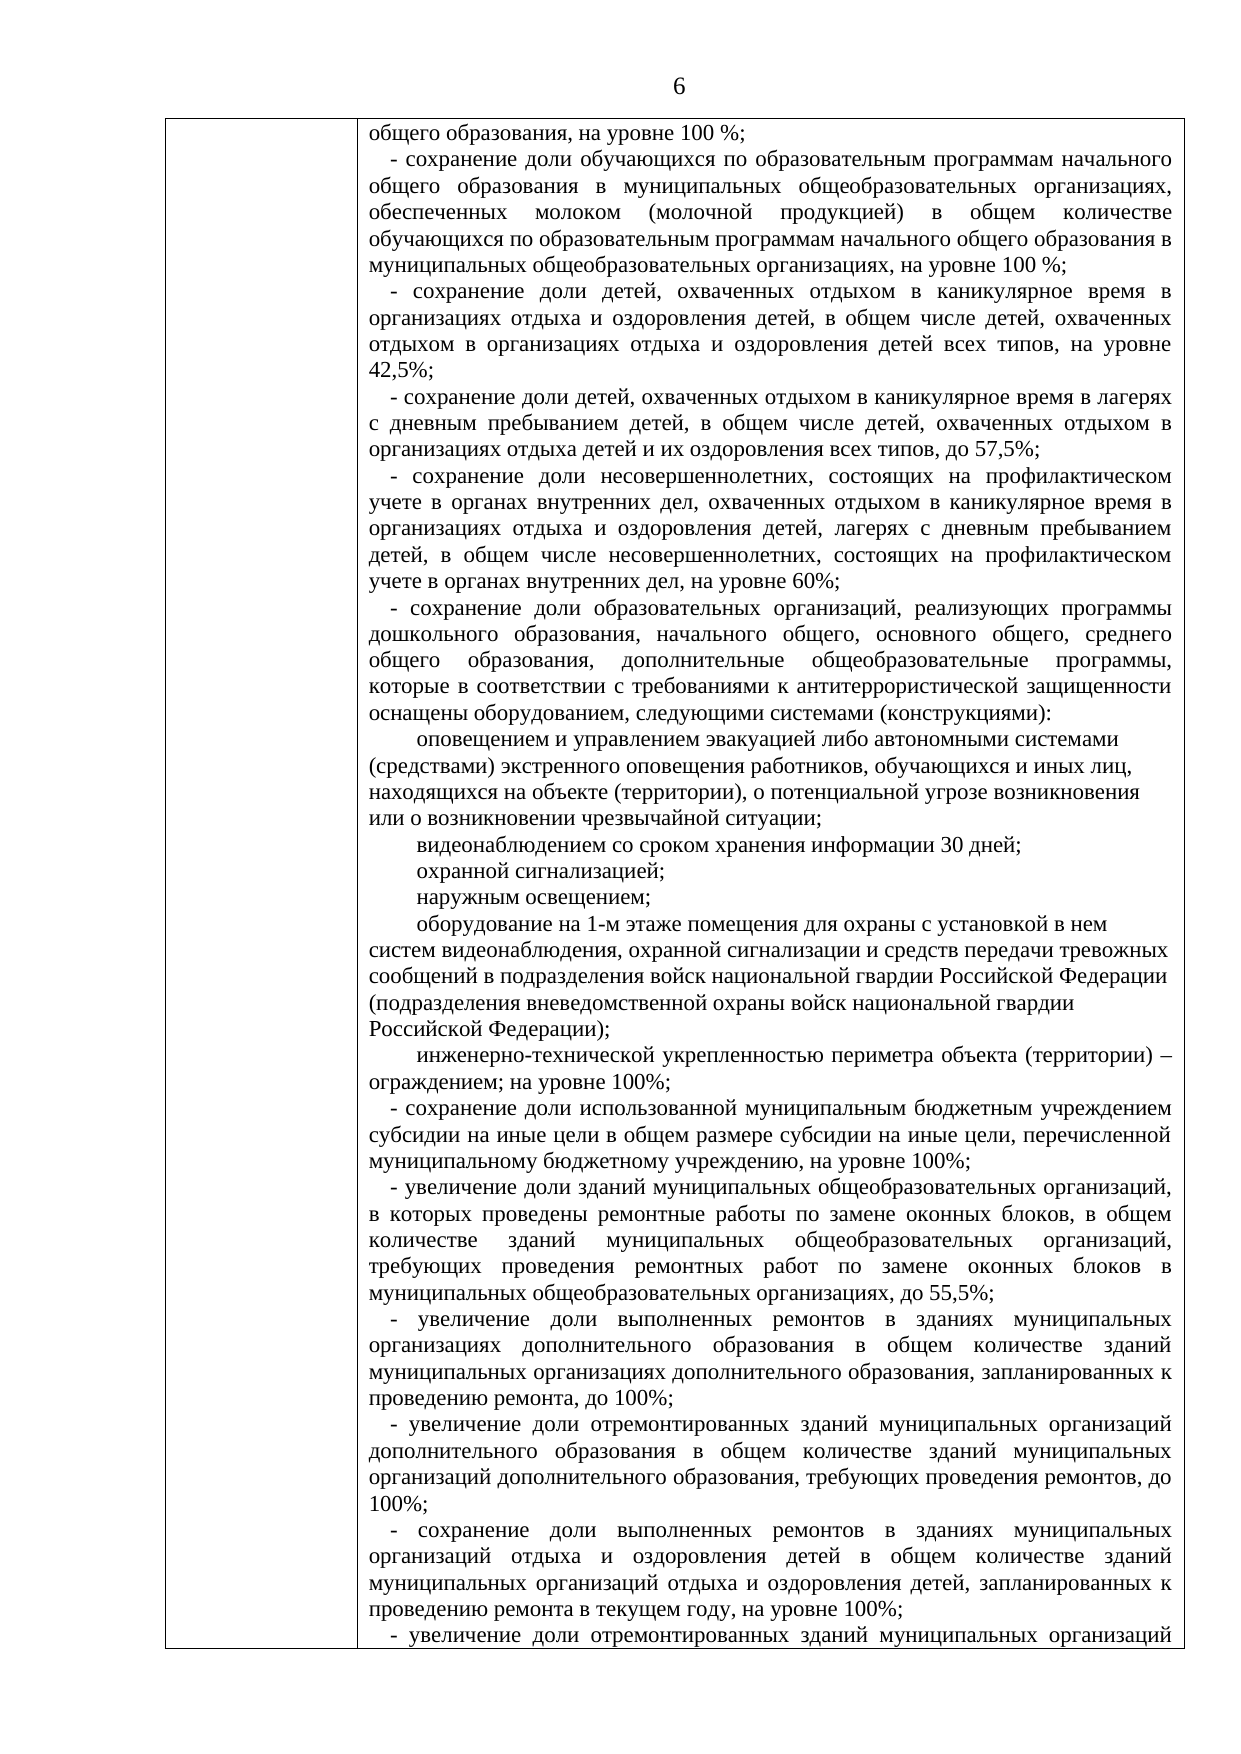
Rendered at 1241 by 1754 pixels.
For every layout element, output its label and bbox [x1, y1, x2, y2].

table_cell [358, 119, 1184, 1648]
table_cell [166, 119, 357, 1648]
